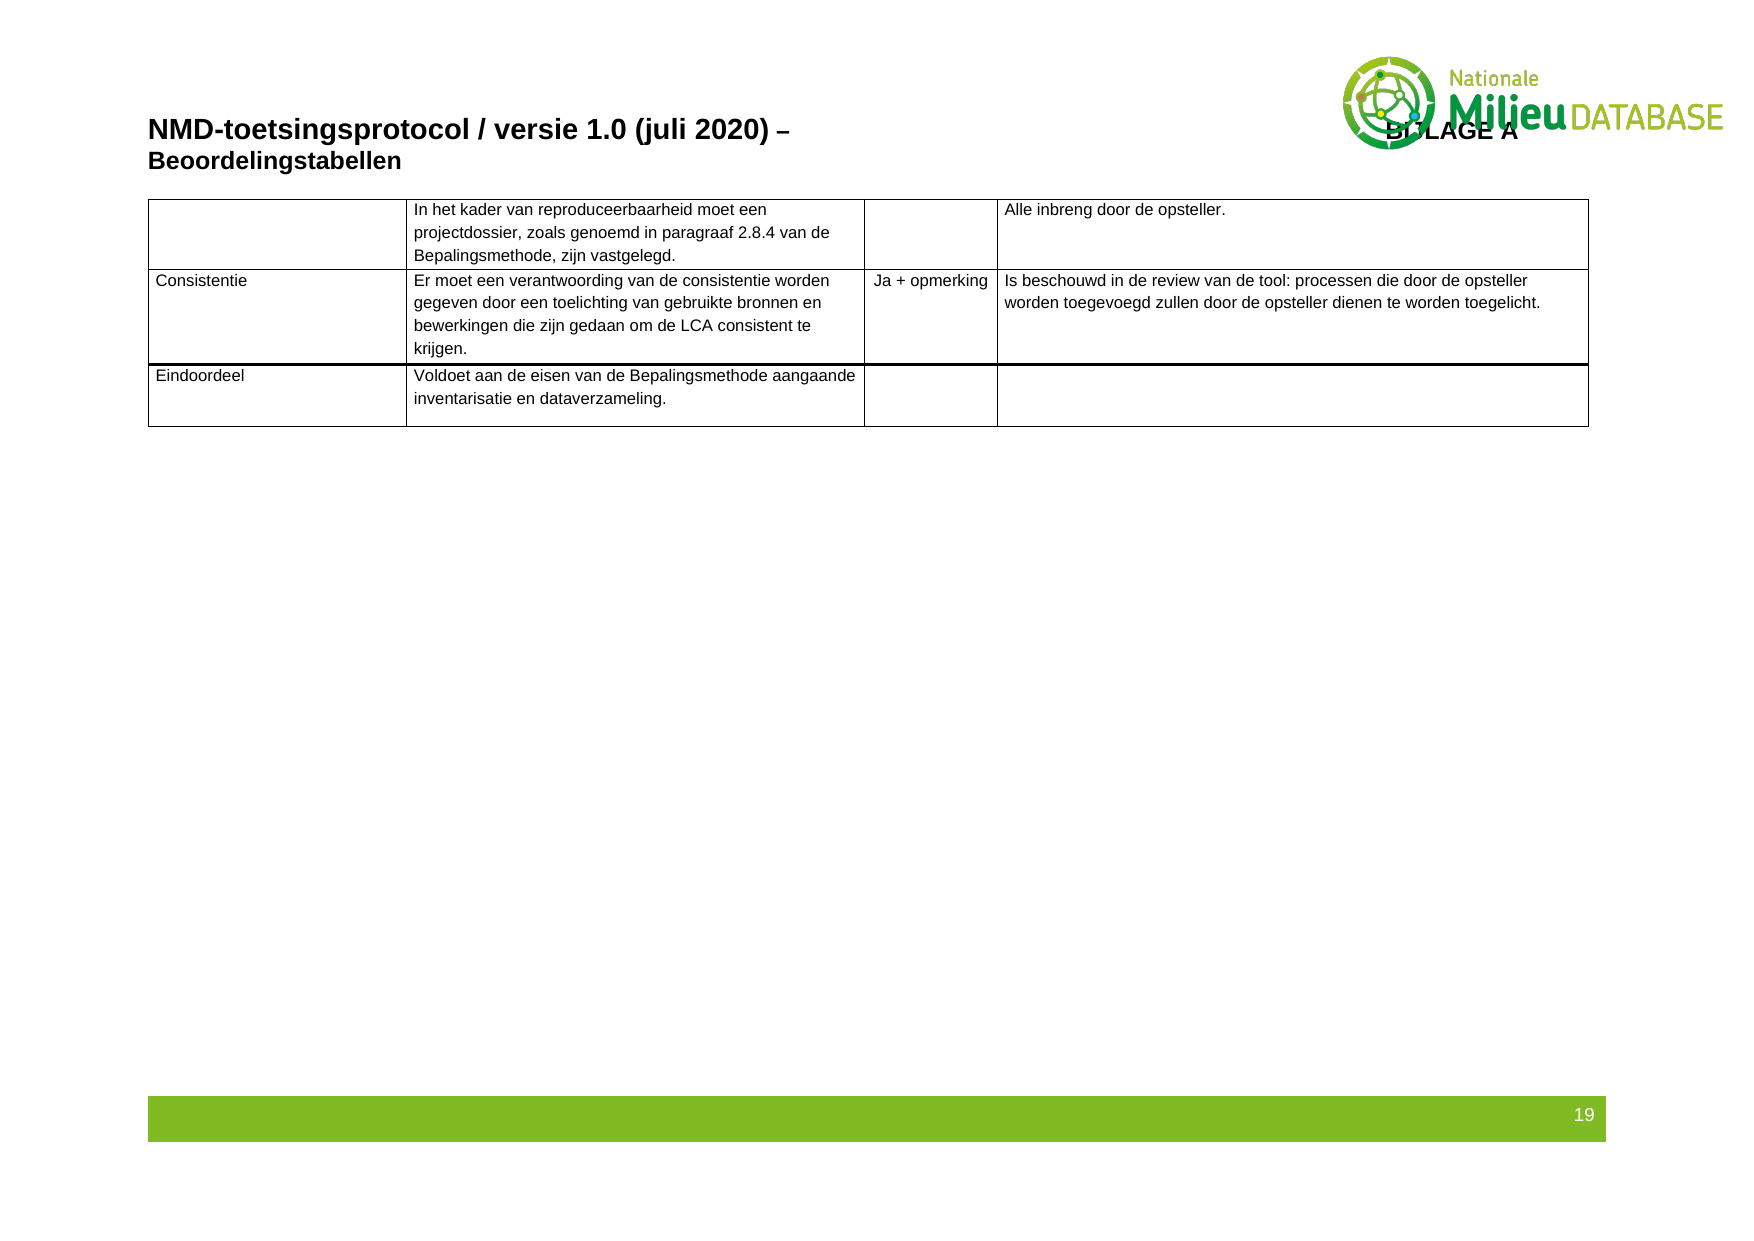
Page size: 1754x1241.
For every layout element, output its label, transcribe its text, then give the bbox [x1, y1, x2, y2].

table_cell Is beschouwd in de review van de tool: processen die door de opsteller worden toegevoegd zullen door de opsteller dienen te worden toegelicht. [998, 270, 1588, 363]
table_cell [998, 366, 1588, 426]
table_cell In het kader van reproduceerbaarheid moet een projectdossier, zoals genoemd in paragraaf 2.8.4 van de Bepalingsmethode, zijn vastgelegd. [407, 200, 864, 269]
table_cell Consistentie [149, 270, 406, 363]
table_cell Voldoet aan de eisen van de Bepalingsmethode aangaande inventarisatie en dataverzameling. [407, 366, 864, 426]
picture [1338, 53, 1728, 153]
table_cell Er moet een verantwoording van de consistentie worden gegeven door een toelichting van gebruikte bronnen en bewerkingen die zijn gedaan om de LCA consistent te krijgen. [407, 270, 864, 363]
table_cell [865, 366, 997, 426]
table_cell [865, 200, 997, 269]
table_cell Ja + opmerking [865, 270, 997, 363]
table_cell Alle inbreng door de opsteller. [998, 200, 1588, 269]
table_cell [149, 200, 406, 269]
table_cell Eindoordeel [149, 366, 406, 426]
